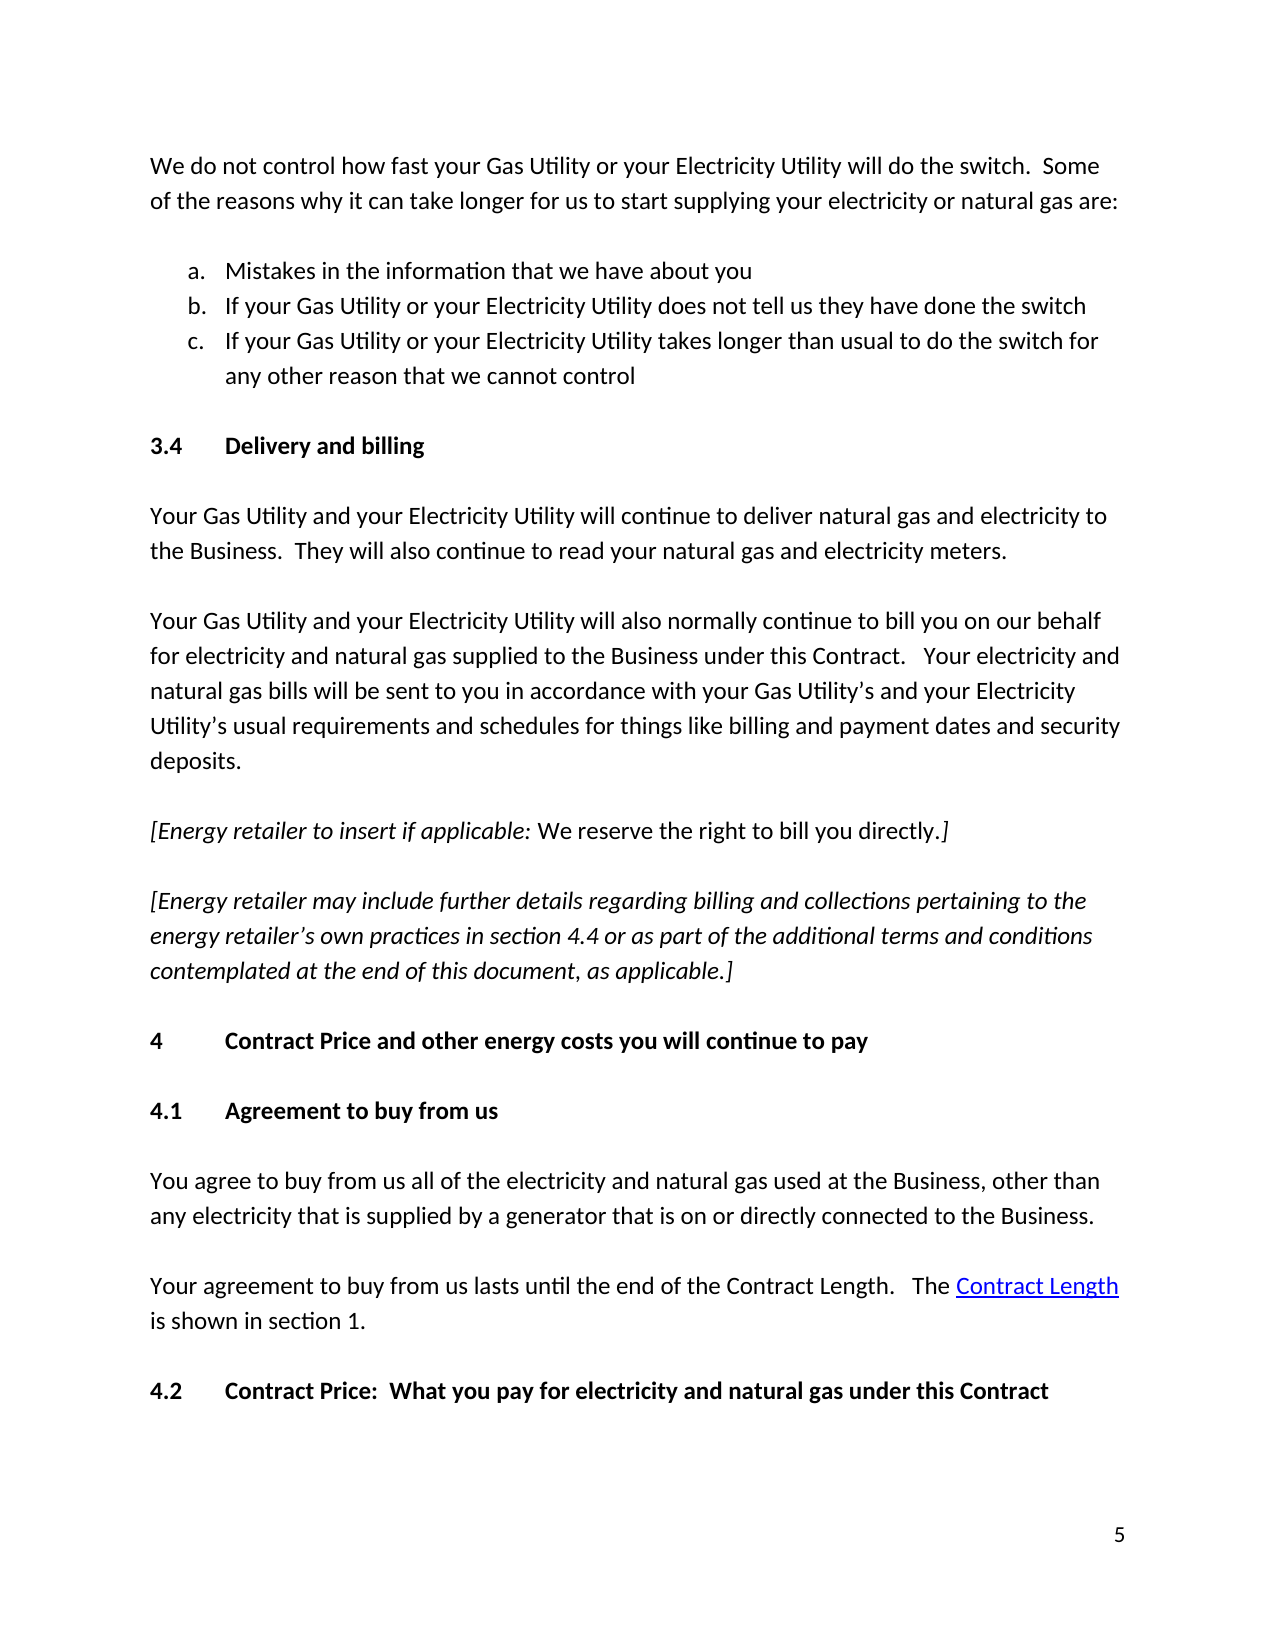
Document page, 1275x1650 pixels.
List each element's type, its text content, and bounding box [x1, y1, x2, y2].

list Mistakes in the information that we have about you [187, 255, 1125, 286]
text Your Gas Utility and your Electricity Utility will also normally continue to bill you on our behalf for electricity and natural gas supplied to the Business under this Contract. Your electricity and natural gas bills will be sent to you in accordance with your Gas Utility’s and your Electricity Utility’s usual requirements and schedules for things like billing and payment dates and security deposits. [150, 605, 1125, 776]
text 3.4 Delivery and billing [150, 430, 1125, 461]
text You agree to buy from us all of the electricity and natural gas used at the Business, other than any electricity that is supplied by a generator that is on or directly connected to the Business. [150, 1165, 1125, 1231]
text Your Gas Utility and your Electricity Utility will continue to deliver natural gas and electricity to the Business. They will also continue to read your natural gas and electricity meters. [150, 500, 1125, 566]
list If your Gas Utility or your Electricity Utility does not tell us they have done the switch [187, 290, 1125, 321]
list If your Gas Utility or your Electricity Utility takes longer than usual to do the switch for any other reason that we cannot control [187, 325, 1125, 391]
text 4 Contract Price and other energy costs you will continue to pay [150, 1025, 1125, 1056]
text We do not control how fast your Gas Utility or your Electricity Utility will do the switch. Some of the reasons why it can take longer for us to start supplying your electricity or natural gas are: [150, 150, 1125, 216]
text [Energy retailer may include further details regarding billing and collections pertaining to the energy retailer’s own practices in section 4.4 or as part of the additional terms and conditions contemplated at the end of this document, as applicable.] [150, 885, 1125, 986]
text [Energy retailer to insert if applicable: We reserve the right to bill you directly.] [150, 815, 1125, 846]
text 4.2 Contract Price: What you pay for electricity and natural gas under this Contract [150, 1375, 1125, 1406]
text 4.1 Agreement to buy from us [150, 1095, 1125, 1126]
text Your agreement to buy from us lasts until the end of the Contract Length. The Contract Length is shown in section 1. [150, 1270, 1125, 1336]
